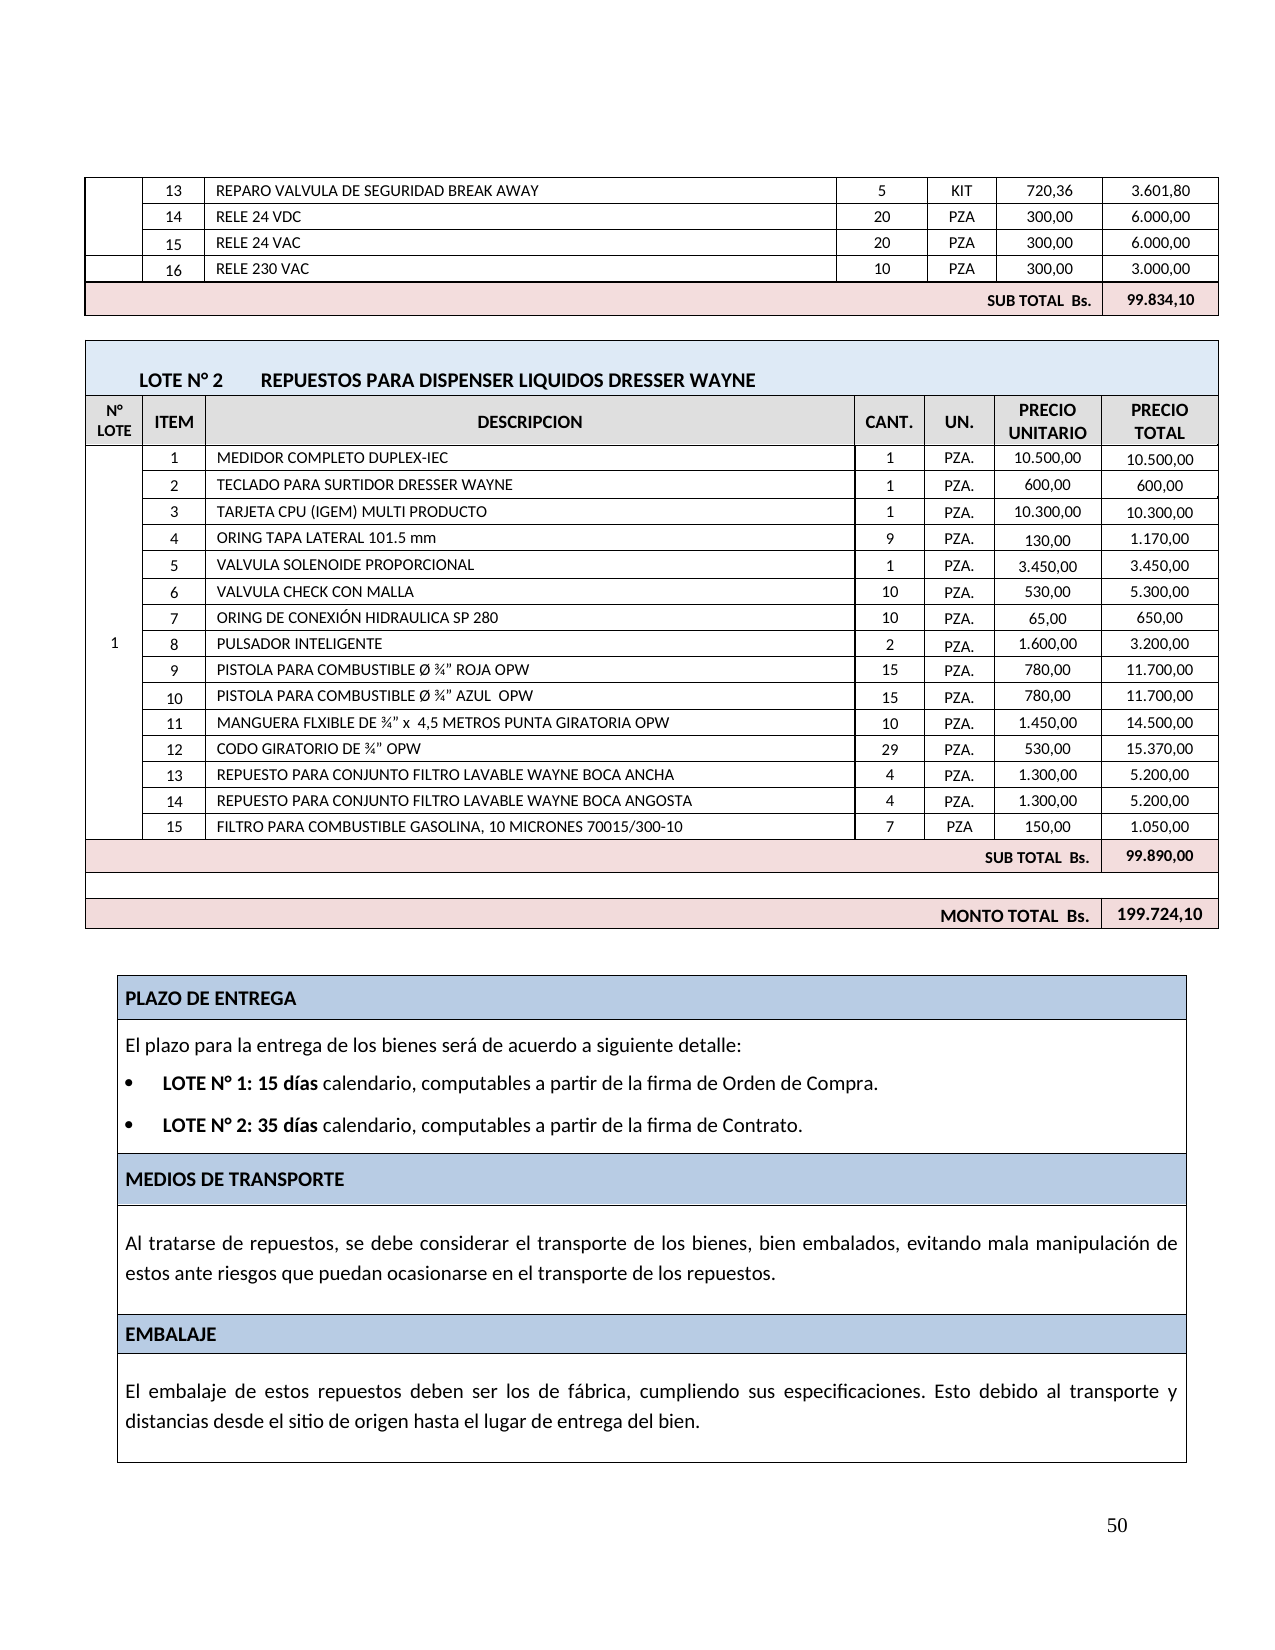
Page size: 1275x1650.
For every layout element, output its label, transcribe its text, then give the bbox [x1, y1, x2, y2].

table_cell 1 [143, 446, 205, 470]
table_cell CANT. [855, 396, 924, 444]
table_cell 65,00 [995, 605, 1101, 630]
table_cell 4 [856, 762, 924, 787]
table_cell PZA [928, 204, 996, 229]
table_cell PZA. [925, 788, 994, 813]
table_cell RELE 230 VAC [205, 256, 836, 281]
table_cell 10 [856, 579, 924, 604]
table_cell 780,00 [995, 657, 1101, 682]
table_cell ITEM [143, 396, 205, 444]
table_cell 2 [143, 471, 205, 497]
table_cell 10 [856, 605, 924, 630]
table_cell 14 [143, 204, 204, 229]
table_cell 3.000,00 [1103, 256, 1218, 281]
table_cell 9 [856, 525, 924, 550]
table_cell 1.170,00 [1102, 525, 1218, 550]
table_cell 12 [143, 736, 205, 761]
table_cell 6.000,00 [1103, 204, 1218, 229]
table_cell 29 [856, 736, 924, 761]
table_cell REPUESTO PARA CONJUNTO FILTRO LAVABLE WAYNE BOCA ANCHA [206, 762, 854, 787]
table_cell El plazo para la entrega de los bienes será de acuerdo a siguiente detalle: LOTE N° 1: 15 días calendario, computables a partir de la firma de Orden de Compra. LOTE N° 2: 35 días calendario, computables a partir de la firma de Contrato. [118, 1020, 1186, 1153]
table_header PLAZO DE ENTREGA [118, 976, 1186, 1019]
table_cell 10.500,00 [1102, 446, 1218, 470]
table_cell 300,00 [997, 204, 1102, 229]
table_cell 3 [143, 499, 205, 524]
table_cell VALVULA SOLENOIDE PROPORCIONAL [206, 551, 854, 578]
table_cell MONTO TOTAL Bs. [86, 899, 1101, 928]
table_cell 1 [856, 471, 924, 497]
table_cell MANGUERA FLXIBLE DE ¾” x 4,5 METROS PUNTA GIRATORIA OPW [206, 710, 854, 735]
table_cell SUB TOTAL Bs. [86, 840, 1101, 872]
table_cell 9 [143, 657, 205, 682]
table_header LOTE N° 2 REPUESTOS PARA DISPENSER LIQUIDOS DRESSER WAYNE [86, 341, 1218, 395]
table_cell [86, 873, 1218, 898]
table_cell 11.700,00 [1102, 657, 1218, 682]
table_cell 8 [143, 631, 205, 656]
table_cell PULSADOR INTELIGENTE [206, 631, 854, 656]
table_cell TARJETA CPU (IGEM) MULTI PRODUCTO [206, 499, 854, 524]
table_cell PISTOLA PARA COMBUSTIBLE Ø ¾” ROJA OPW [206, 657, 854, 682]
table_cell 1 [856, 499, 924, 524]
table_cell PRECIO UNITARIO [995, 396, 1101, 444]
table_cell PZA. [925, 762, 994, 787]
table_cell 15 [856, 657, 924, 682]
table_cell 720,36 [997, 178, 1102, 203]
table_cell PZA. [925, 446, 994, 470]
table_cell REPUESTO PARA CONJUNTO FILTRO LAVABLE WAYNE BOCA ANGOSTA [206, 788, 854, 813]
table_cell 15 [856, 683, 924, 709]
table_cell 1 [86, 446, 142, 839]
table_cell El embalaje de estos repuestos deben ser los de fábrica, cumpliendo sus especificaciones. Esto debido al transporte y distancias desde el sitio de origen hasta el lugar de entrega del bien. [118, 1354, 1186, 1462]
table_cell PZA. [925, 631, 994, 656]
table_cell 3.601,80 [1103, 178, 1218, 203]
table_cell MEDIDOR COMPLETO DUPLEX-IEC [206, 446, 854, 470]
table_cell VALVULA CHECK CON MALLA [206, 579, 854, 604]
table_cell 300,00 [997, 230, 1102, 255]
table_cell PZA. [925, 499, 994, 524]
table_cell RELE 24 VDC [205, 204, 836, 229]
table_cell REPARO VALVULA DE SEGURIDAD BREAK AWAY [205, 178, 836, 203]
table_cell 11.700,00 [1102, 683, 1218, 709]
table_cell CODO GIRATORIO DE ¾” OPW [206, 736, 854, 761]
table_cell 11 [143, 710, 205, 735]
table_cell 15 [143, 230, 204, 255]
table_cell 4 [143, 525, 205, 550]
table_cell 16 [143, 256, 204, 281]
table_cell PZA. [925, 710, 994, 735]
table_cell 14.500,00 [1102, 710, 1218, 735]
table_cell 20 [837, 230, 927, 255]
table_cell 1 [856, 446, 924, 470]
table_cell PZA. [925, 605, 994, 630]
table_cell 1.600,00 [995, 631, 1101, 656]
table_cell 650,00 [1102, 605, 1218, 630]
table_cell PZA. [925, 471, 994, 497]
table_cell PZA. [925, 736, 994, 761]
table_cell 7 [143, 605, 205, 630]
table_cell [86, 256, 142, 281]
table_cell 150,00 [995, 814, 1101, 839]
table_cell KIT [928, 178, 996, 203]
table_cell 1.450,00 [995, 710, 1101, 735]
table_cell 3.200,00 [1102, 631, 1218, 656]
table_cell 15.370,00 [1102, 736, 1218, 761]
table_cell 5 [837, 178, 927, 203]
table_cell PZA [928, 230, 996, 255]
table_cell PRECIO TOTAL [1102, 396, 1218, 444]
table_cell 600,00 [995, 471, 1101, 497]
table_cell 4 [856, 788, 924, 813]
table_cell 10.300,00 [995, 499, 1101, 524]
table_cell N° LOTE [86, 396, 142, 444]
table_cell 7 [856, 814, 924, 839]
table_cell 5.200,00 [1102, 788, 1218, 813]
table_cell 1 [856, 551, 924, 578]
table_cell 600,00 [1102, 471, 1218, 497]
table_cell PZA. [925, 579, 994, 604]
table_cell 14 [143, 788, 205, 813]
table_cell Al tratarse de repuestos, se debe considerar el transporte de los bienes, bien embalados, evitando mala manipulación de estos ante riesgos que puedan ocasionarse en el transporte de los repuestos. [118, 1206, 1186, 1314]
table_cell SUB TOTAL Bs. [86, 283, 1102, 315]
table_cell 5 [143, 551, 205, 578]
table_cell 10 [856, 710, 924, 735]
table_cell 3.450,00 [995, 551, 1101, 578]
table_cell PZA. [925, 551, 994, 578]
table_cell 10 [837, 256, 927, 281]
table_cell PZA. [925, 657, 994, 682]
table_cell 6.000,00 [1103, 230, 1218, 255]
table_cell 300,00 [997, 256, 1102, 281]
table_cell DESCRIPCION [206, 396, 854, 444]
table_cell 199.724,10 [1102, 899, 1218, 928]
table_cell FILTRO PARA COMBUSTIBLE GASOLINA, 10 MICRONES 70015/300-10 [206, 814, 854, 839]
table_cell EMBALAJE [118, 1315, 1186, 1353]
table_cell PZA. [925, 683, 994, 709]
table_cell ORING TAPA LATERAL 101.5 mm [206, 525, 854, 550]
table_cell 10.500,00 [995, 446, 1101, 470]
table_cell RELE 24 VAC [205, 230, 836, 255]
table_cell 130,00 [995, 525, 1101, 550]
table_cell PISTOLA PARA COMBUSTIBLE Ø ¾” AZUL OPW [206, 683, 854, 709]
table_cell 5.300,00 [1102, 579, 1218, 604]
table_cell 20 [837, 204, 927, 229]
table_cell 10.300,00 [1102, 499, 1218, 524]
table_cell 1.050,00 [1102, 814, 1218, 839]
table_cell 530,00 [995, 579, 1101, 604]
table_cell 10 [143, 683, 205, 709]
table_cell PZA. [925, 525, 994, 550]
table_cell 530,00 [995, 736, 1101, 761]
table_cell 15 [143, 814, 205, 839]
table_cell 6 [143, 579, 205, 604]
table_cell 3.450,00 [1102, 551, 1218, 578]
table_cell TECLADO PARA SURTIDOR DRESSER WAYNE [206, 471, 854, 497]
table_cell MEDIOS DE TRANSPORTE [118, 1154, 1186, 1204]
table_cell ORING DE CONEXIÓN HIDRAULICA SP 280 [206, 605, 854, 630]
table_cell 1.300,00 [995, 762, 1101, 787]
table_cell 13 [143, 762, 205, 787]
table_cell 2 [856, 631, 924, 656]
table_cell PZA [928, 256, 996, 281]
table_cell UN. [925, 396, 994, 444]
table_cell 5.200,00 [1102, 762, 1218, 787]
table_cell PZA [925, 814, 994, 839]
table_cell 99.834,10 [1103, 283, 1218, 315]
table_cell 780,00 [995, 683, 1101, 709]
table_cell 13 [143, 178, 204, 203]
table_cell 99.890,00 [1102, 840, 1218, 872]
table_cell 1.300,00 [995, 788, 1101, 813]
